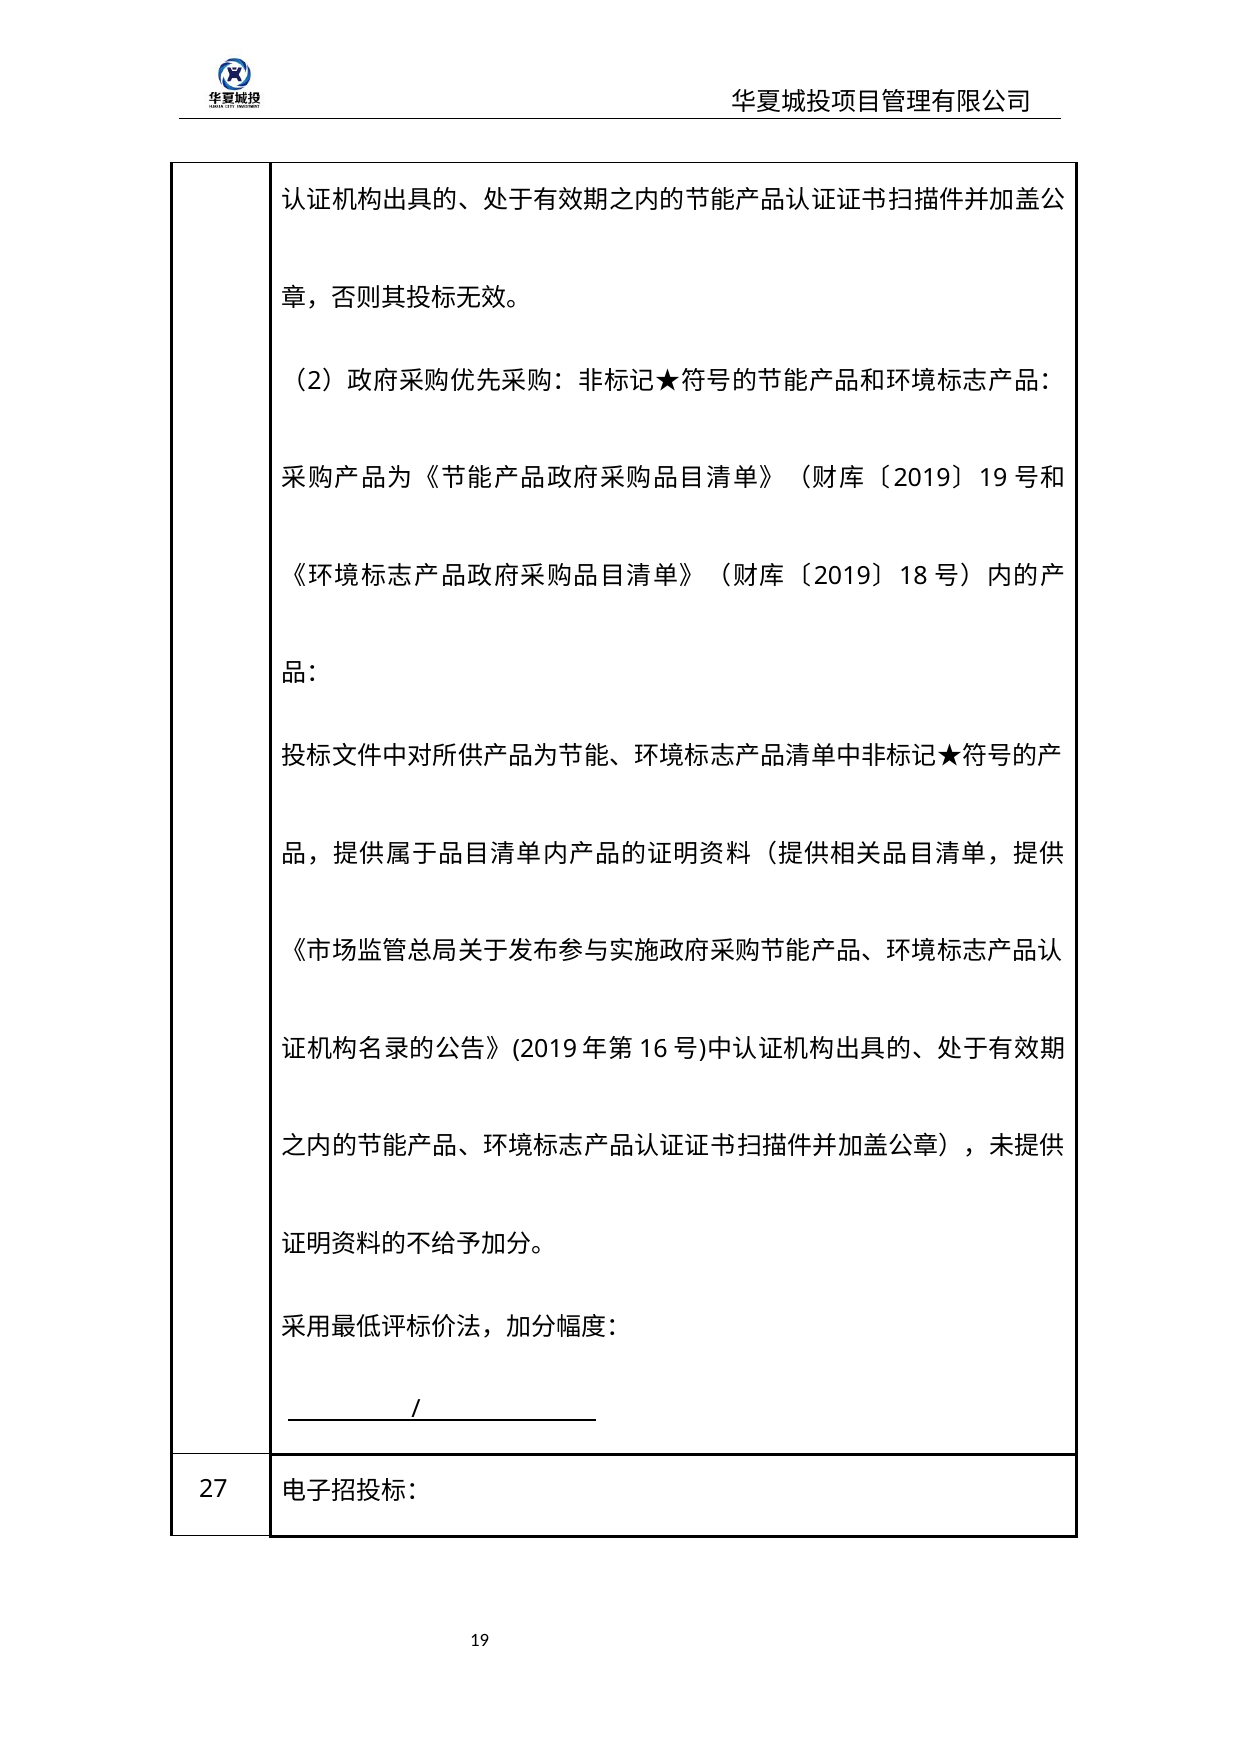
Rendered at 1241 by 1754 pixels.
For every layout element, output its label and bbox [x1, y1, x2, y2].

table_cell [272, 1456, 1075, 1535]
table_cell [272, 163, 1075, 1453]
table_cell [173, 163, 269, 1453]
table_cell [173, 1454, 269, 1535]
picture [187, 48, 280, 114]
